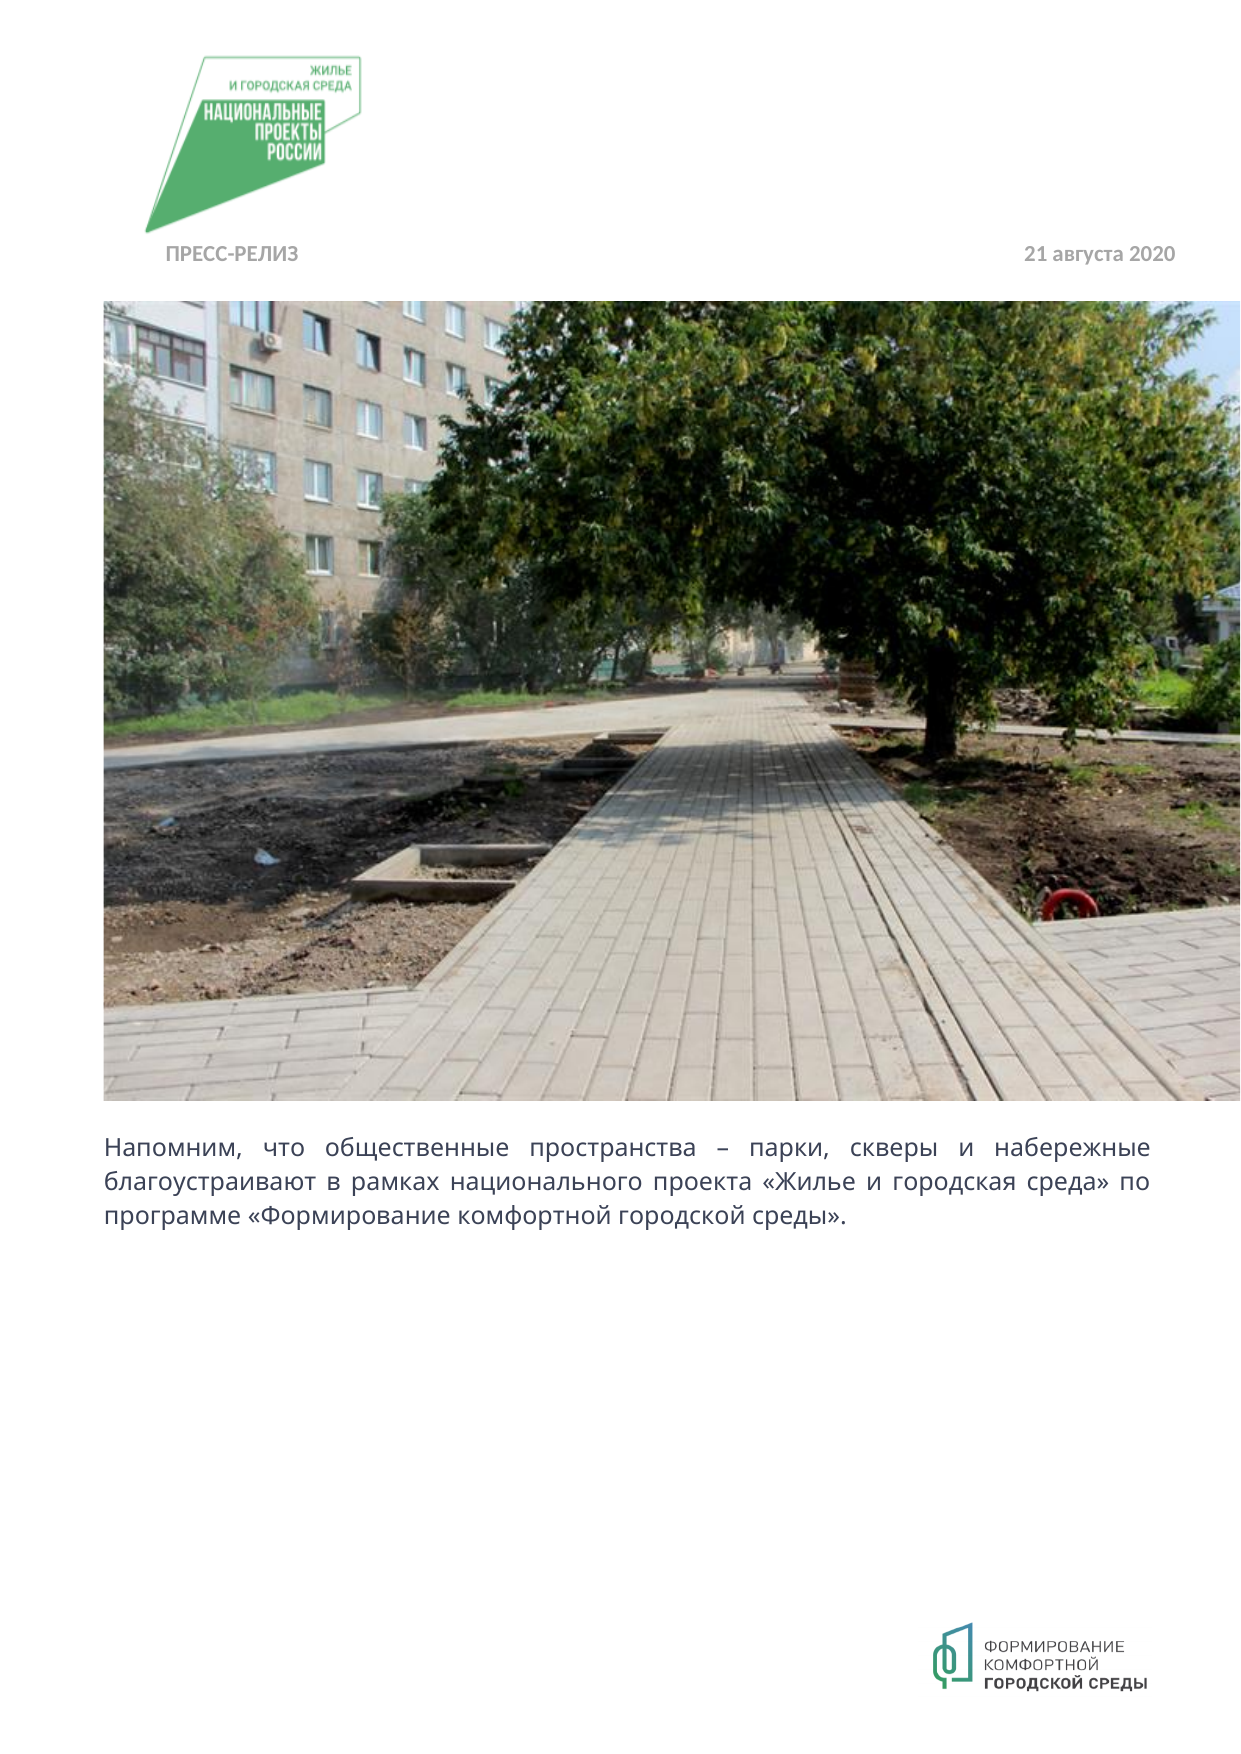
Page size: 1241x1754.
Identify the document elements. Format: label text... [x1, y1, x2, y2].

picture [103, 43, 377, 240]
picture [103, 301, 1241, 1101]
picture [918, 1614, 1152, 1697]
text Напомним, что общественные пространства – парки, скверы и набережные благоустраивают в рамках национального проекта «Жилье и городская среда» по программе «Формирование комфортной городской среды». [103, 1130, 1152, 1232]
